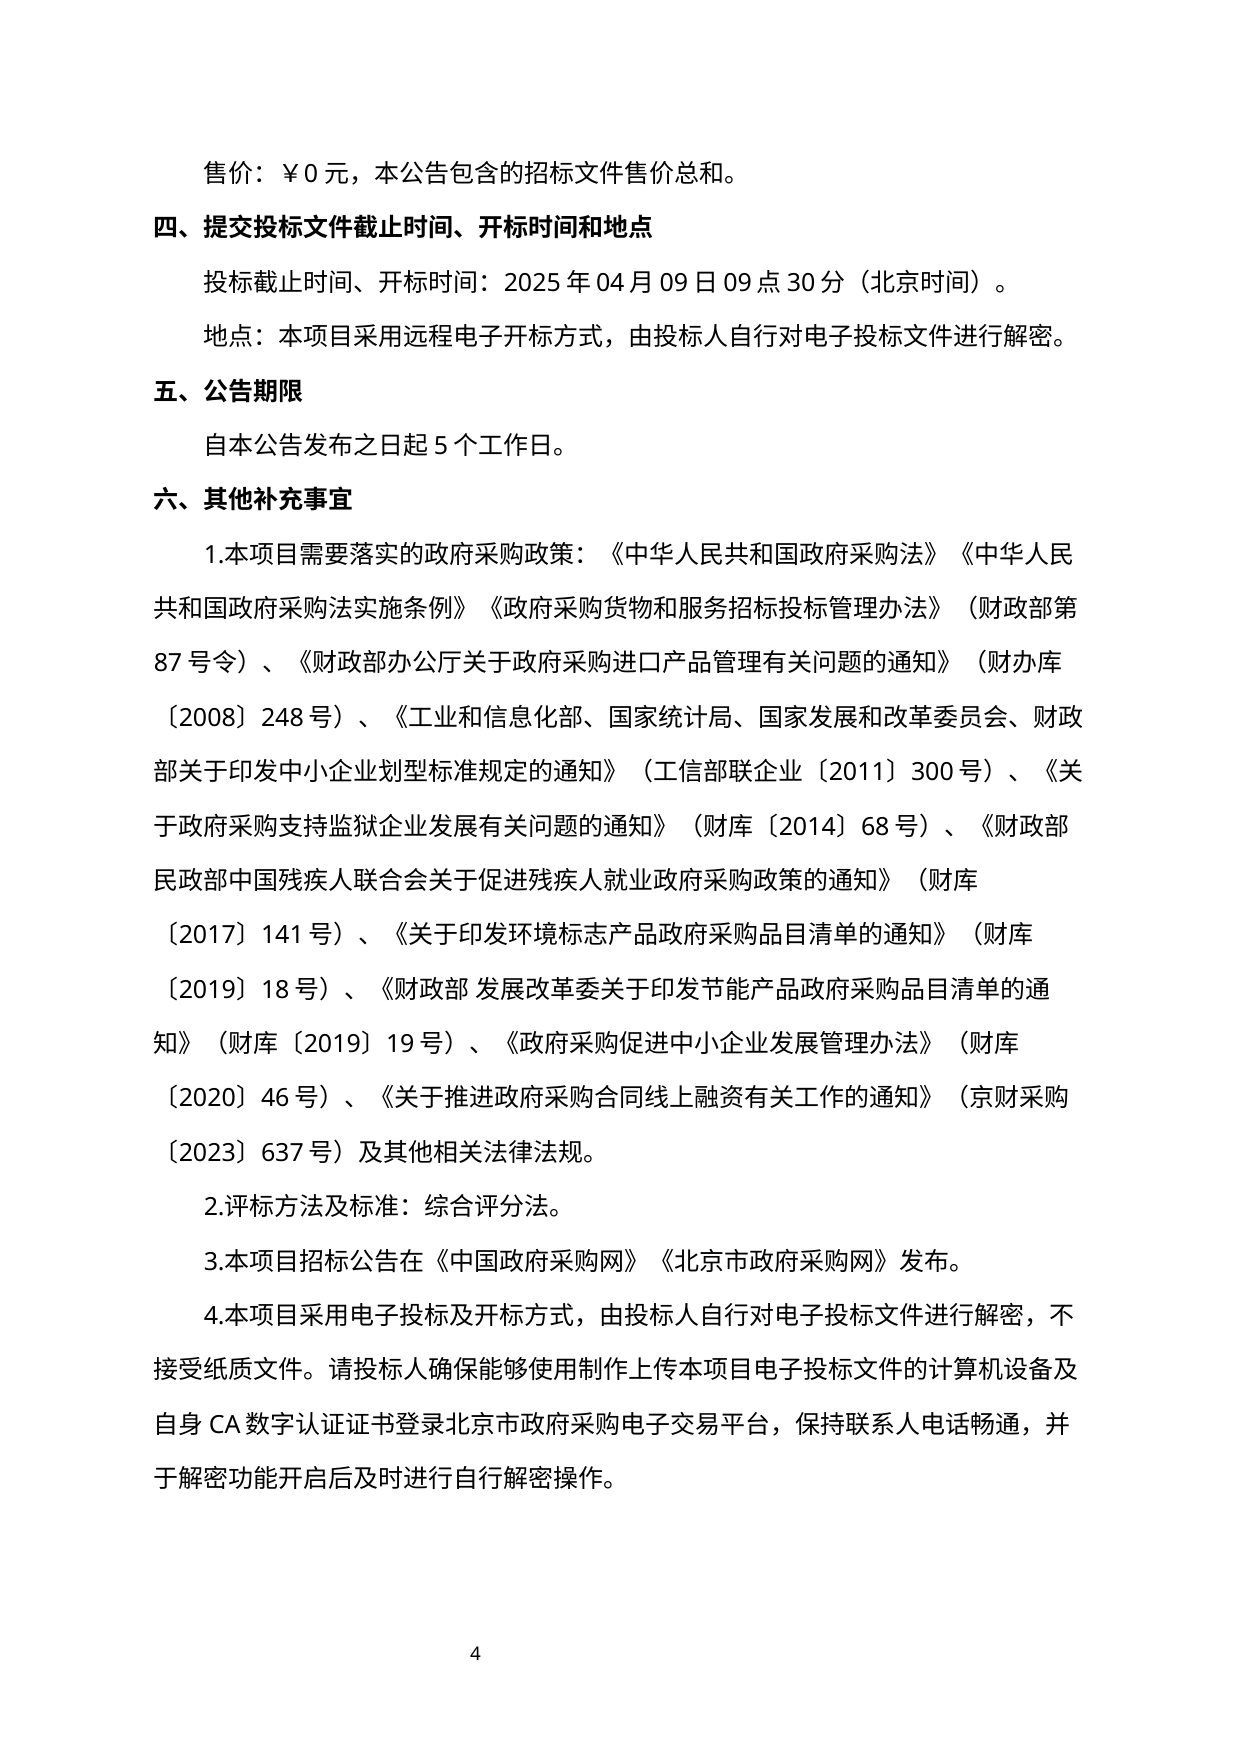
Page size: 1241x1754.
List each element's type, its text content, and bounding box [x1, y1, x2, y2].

text 售价：￥0 元，本公告包含的招标文件售价总和。 [153, 153, 1087, 190]
text 4.本项目采用电子投标及开标方式，由投标人自行对电子投标文件进行解密，不接受纸质文件。请投标人确保能够使用制作上传本项目电子投标文件的计算机设备及自身CA数字认证证书登录北京市政府采购电子交易平台，保持联系人电话畅通，并于解密功能开启后及时进行自行解密操作。 [153, 1295, 1087, 1495]
subtitle 五、公告期限 [153, 371, 1087, 407]
text 地点：本项目采用远程电子开标方式，由投标人自行对电子投标文件进行解密。 [153, 317, 1087, 353]
text 投标截止时间、开标时间：2025年04月09日09点30分（北京时间）。 [153, 262, 1087, 298]
subtitle 四、提交投标文件截止时间、开标时间和地点 [153, 208, 1087, 244]
text 3.本项目招标公告在《中国政府采购网》《北京市政府采购网》发布。 [153, 1241, 1087, 1277]
text 自本公告发布之日起5个工作日。 [153, 425, 1087, 462]
subtitle 六、其他补充事宜 [153, 480, 1087, 516]
text 1.本项目需要落实的政府采购政策：《中华人民共和国政府采购法》《中华人民共和国政府采购法实施条例》《政府采购货物和服务招标投标管理办法》（财政部第87号令）、《财政部办公厅关于政府采购进口产品管理有关问题的通知》（财办库〔2008〕248号）、《工业和信息化部、国家统计局、国家发展和改革委员会、财政部关于印发中小企业划型标准规定的通知》（工信部联企业〔2011〕300号）、《关于政府采购支持监狱企业发展有关问题的通知》（财库〔2014〕68号）、《财政部民政部中国残疾人联合会关于促进残疾人就业政府采购政策的通知》（财库〔2017〕141号）、《关于印发环境标志产品政府采购品目清单的通知》（财库〔2019〕18号）、《财政部 发展改革委关于印发节能产品政府采购品目清单的通知》（财库〔2019〕19号）、《政府采购促进中小企业发展管理办法》（财库〔2020〕46号）、《关于推进政府采购合同线上融资有关工作的通知》（京财采购〔2023〕637号）及其他相关法律法规。 [153, 534, 1087, 1168]
text 2.评标方法及标准：综合评分法。 [153, 1187, 1087, 1223]
